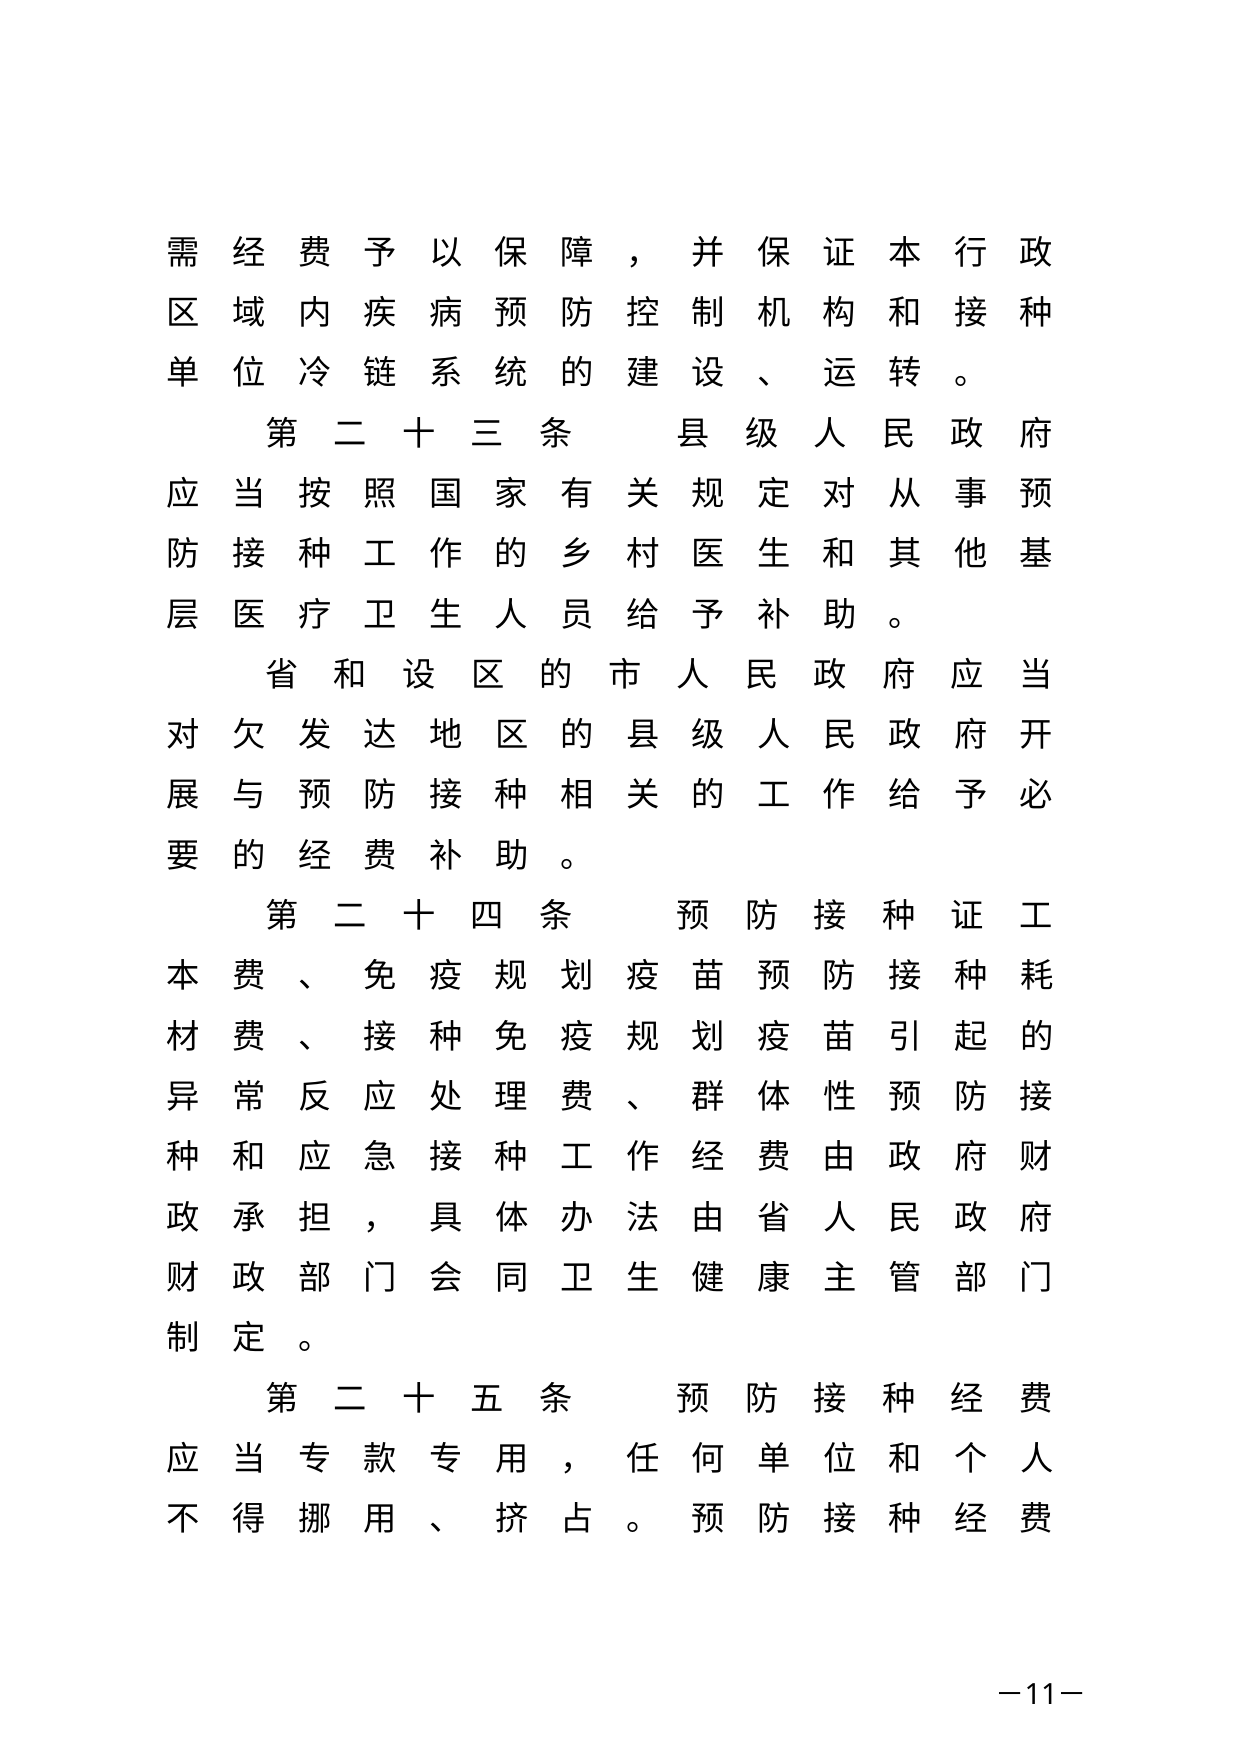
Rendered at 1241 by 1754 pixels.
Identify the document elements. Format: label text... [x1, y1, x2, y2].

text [167, 219, 1085, 400]
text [167, 1365, 1085, 1546]
text 第二十四条 预防接种证工本费、免疫规划疫苗预防接种耗材费、接种免疫规划疫苗引起的异常反应处理费、群体性预防接种和应急接种工作经费由政府财政承担，具体办法由省人民政府财政部门会同卫生健康主管部门制定。 [167, 883, 1085, 1365]
text 省和设区的市人民政府应当对欠发达地区的县级人民政府开展与预防接种相关的工作给予必要的经费补助。 [167, 642, 1085, 883]
text 第二十三条 县级人民政府应当按照国家有关规定对从事预防接种工作的乡村医生和其他基层医疗卫生人员给予补助。 [167, 400, 1085, 642]
